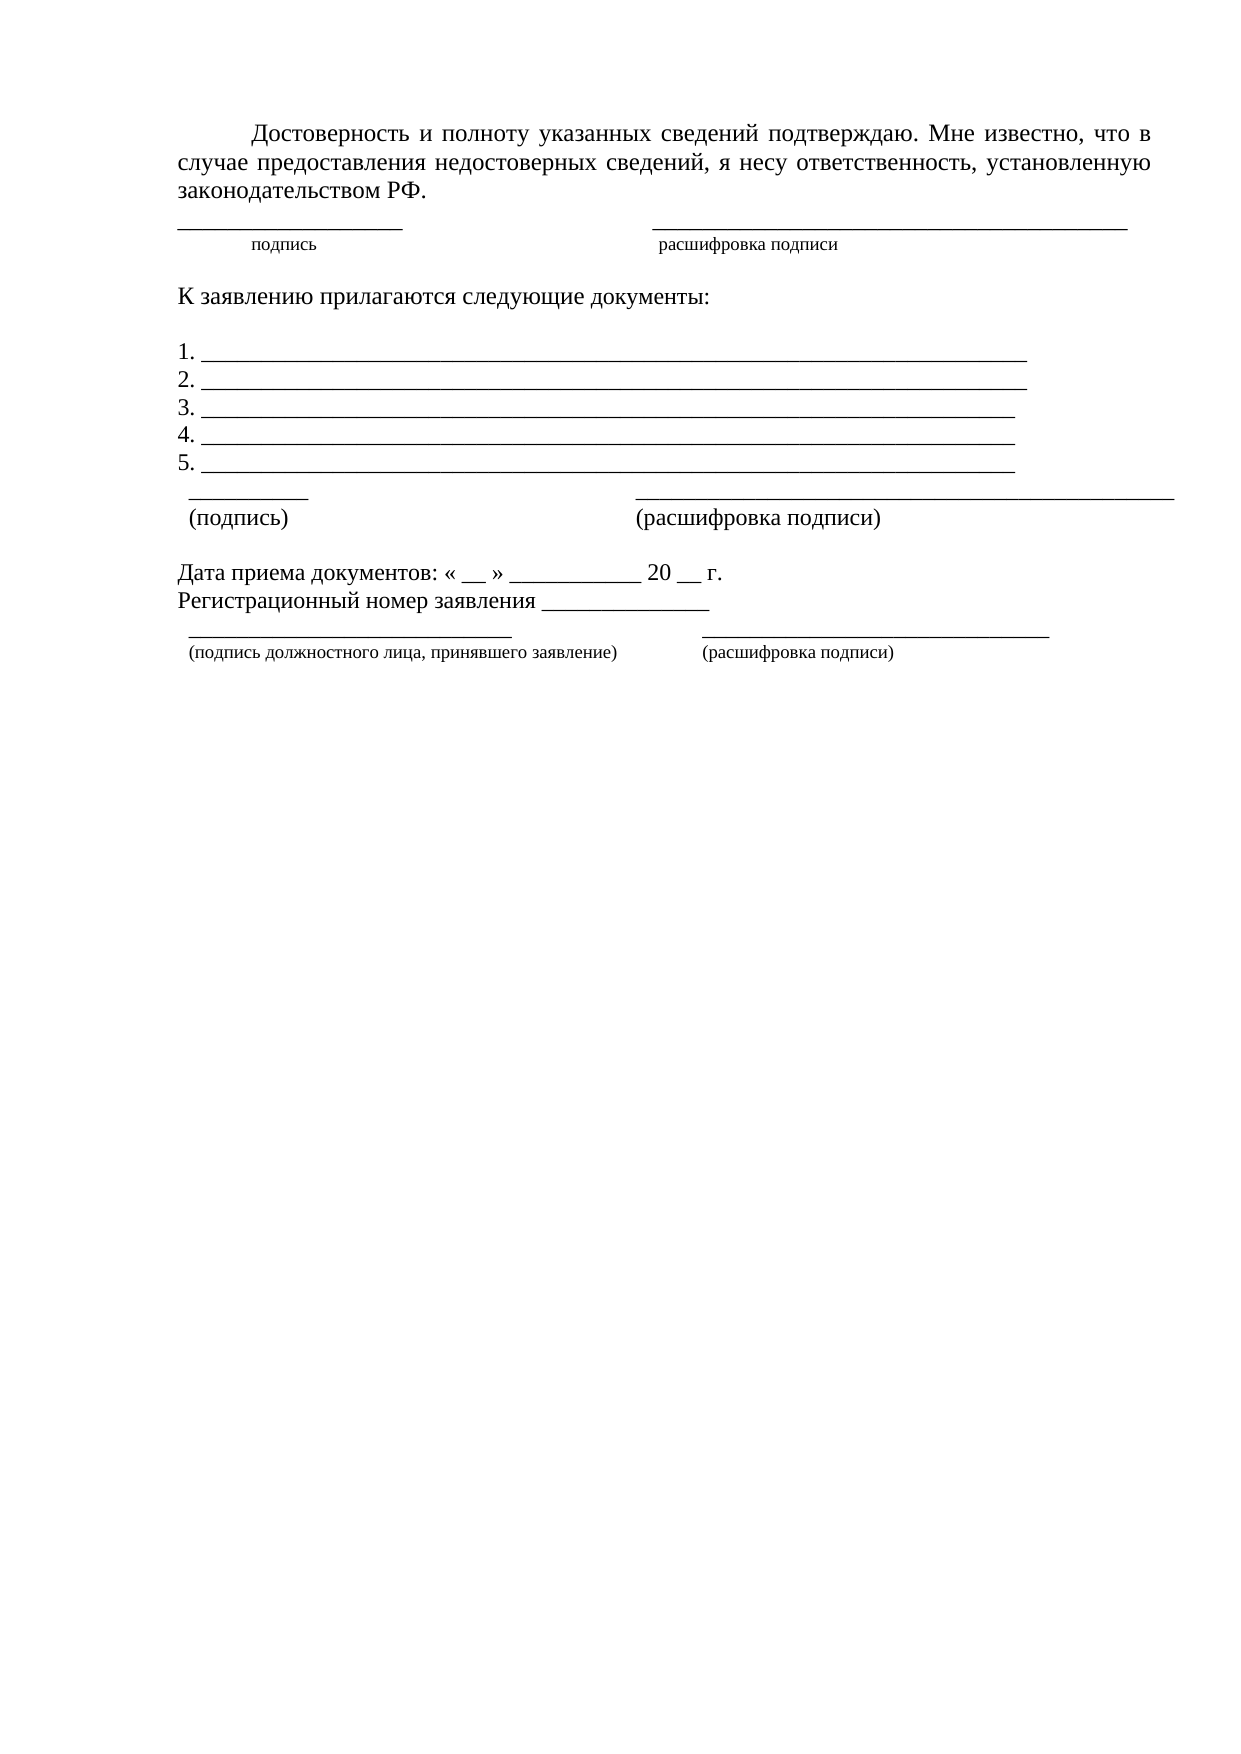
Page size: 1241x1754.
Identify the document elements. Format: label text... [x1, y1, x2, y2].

text Регистрационный номер заявления ______________ [177, 586, 1152, 613]
table_cell (подпись должностного лица, принявшего заявление) [177, 641, 691, 665]
table_header _____________________________ [691, 614, 1204, 641]
text подпись расшифровка подписи [177, 233, 1152, 255]
table_cell (подпись) [177, 503, 624, 531]
text К заявлению прилагаются следующие документы: [177, 281, 1152, 310]
table_header __________ [177, 475, 624, 503]
text 4. ____________________________________________________________________ [177, 420, 1152, 448]
text 2. _____________________________________________________________________ [177, 365, 1152, 393]
table_header ___________________________ [177, 614, 691, 641]
table_header _____________________________________________ [624, 475, 1213, 503]
text 5. ____________________________________________________________________ [177, 448, 1152, 475]
text Дата приема документов: « __ » ___________ 20 __ г. [177, 558, 1152, 586]
text 3. ____________________________________________________________________ [177, 393, 1152, 420]
text Достоверность и полноту указанных сведений подтверждаю. Мне известно, что в случае предоставления недостоверных сведений, я несу ответственность, установленную законодательством РФ. [177, 118, 1152, 204]
table_cell (расшифровка подписи) [691, 641, 1204, 665]
text 1. _____________________________________________________________________ [177, 337, 1152, 365]
table_cell (расшифровка подписи) [624, 503, 1213, 531]
text __________________ ______________________________________ [177, 204, 1152, 233]
